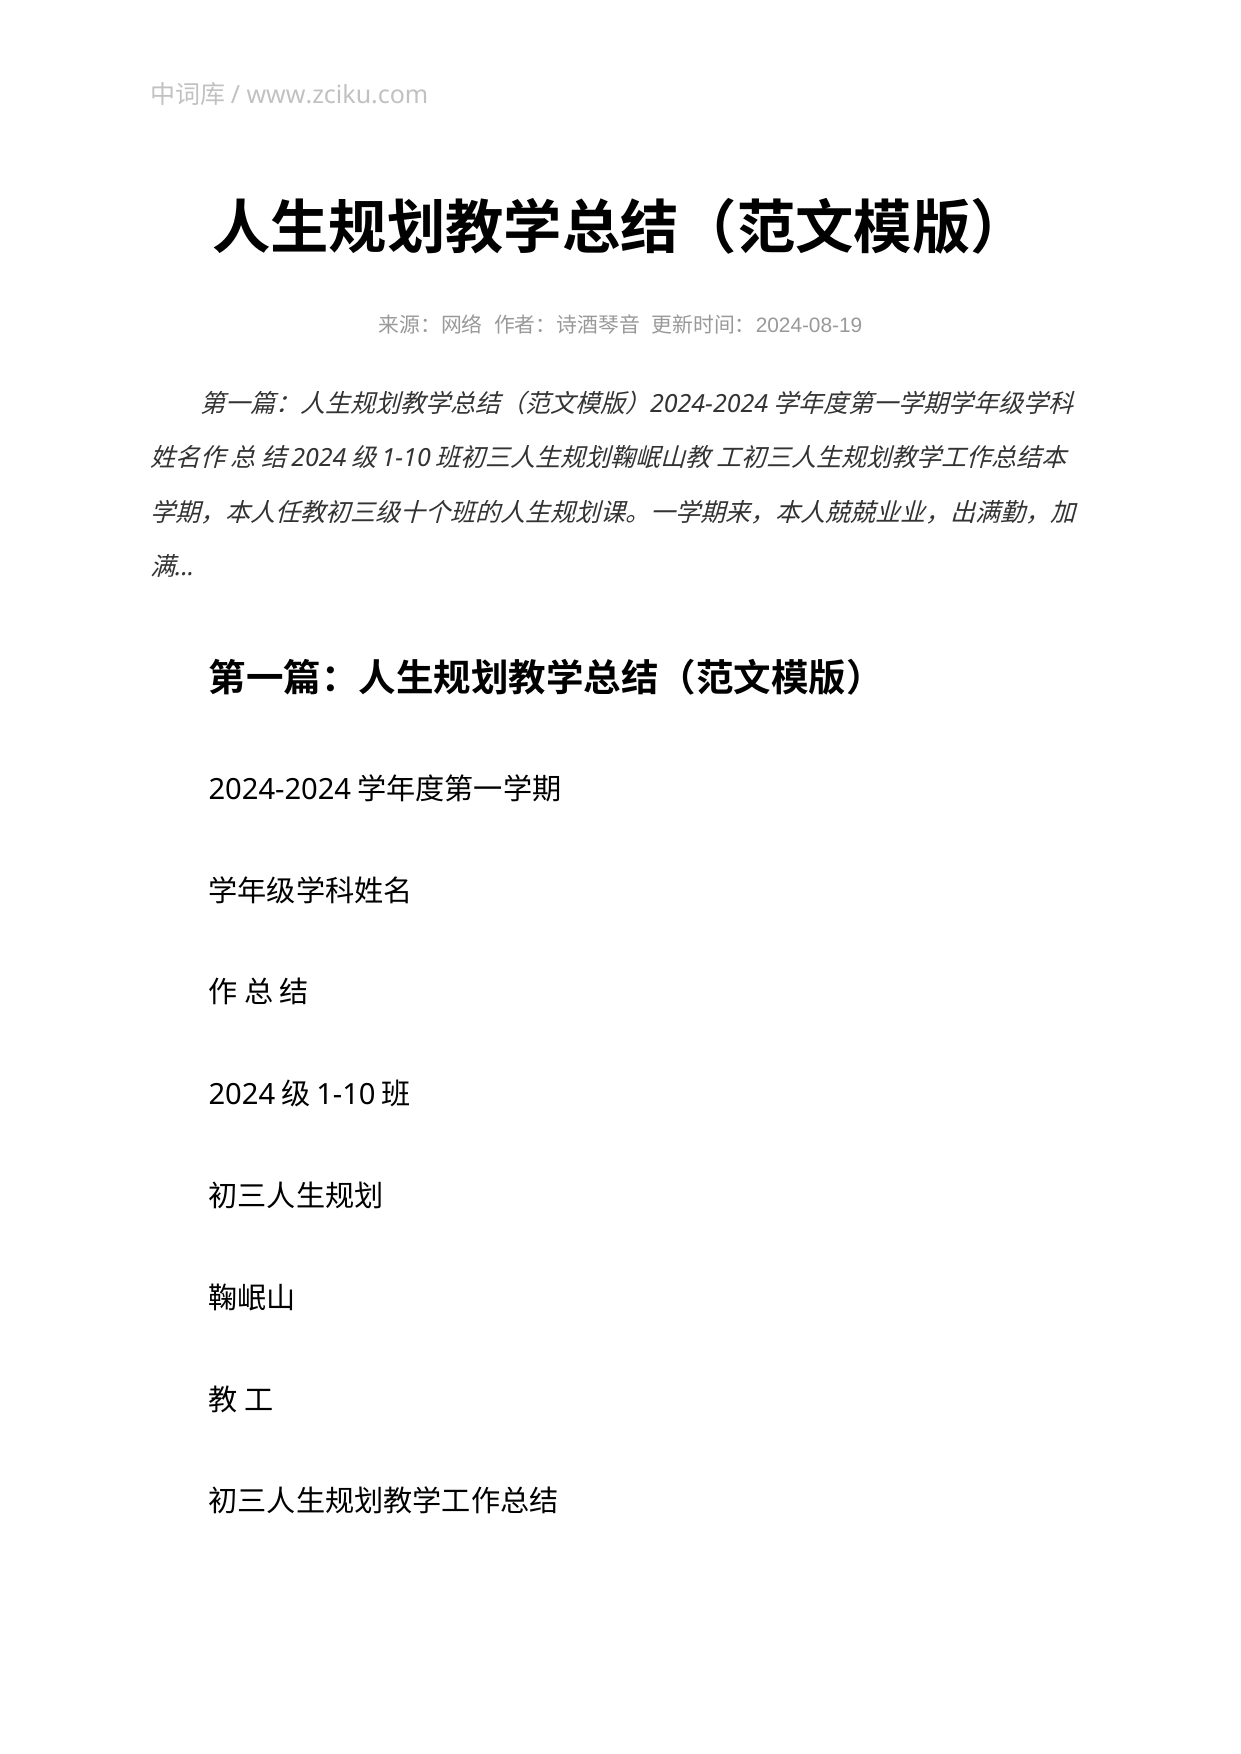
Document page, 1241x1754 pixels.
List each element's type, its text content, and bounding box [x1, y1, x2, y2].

text 教 工 [150, 1376, 1090, 1418]
text 第一篇：人生规划教学总结（范文模版） [150, 648, 1090, 702]
text 来源：网络 作者：诗酒琴音 更新时间：2024-08-19 [150, 313, 1090, 337]
text 作 总 结 [150, 969, 1090, 1011]
text 2024-2024学年度第一学期 [150, 765, 1090, 808]
text 2024级1-10班 [150, 1071, 1090, 1113]
text 鞠岷山 [150, 1274, 1090, 1317]
text 初三人生规划教学工作总结 [150, 1478, 1090, 1520]
subtitle 人生规划教学总结（范文模版） [150, 181, 1090, 266]
text 初三人生规划 [150, 1173, 1090, 1215]
text 学年级学科姓名 [150, 867, 1090, 909]
text 第一篇：人生规划教学总结（范文模版）2024-2024学年度第一学期学年级学科姓名作 总 结2024级1-10班初三人生规划鞠岷山教 工初三人生规划教学工作总结本学期，本人任教初三级十个班的人生规划课。一学期来，本人兢兢业业，出满勤，加满... [150, 383, 1090, 583]
